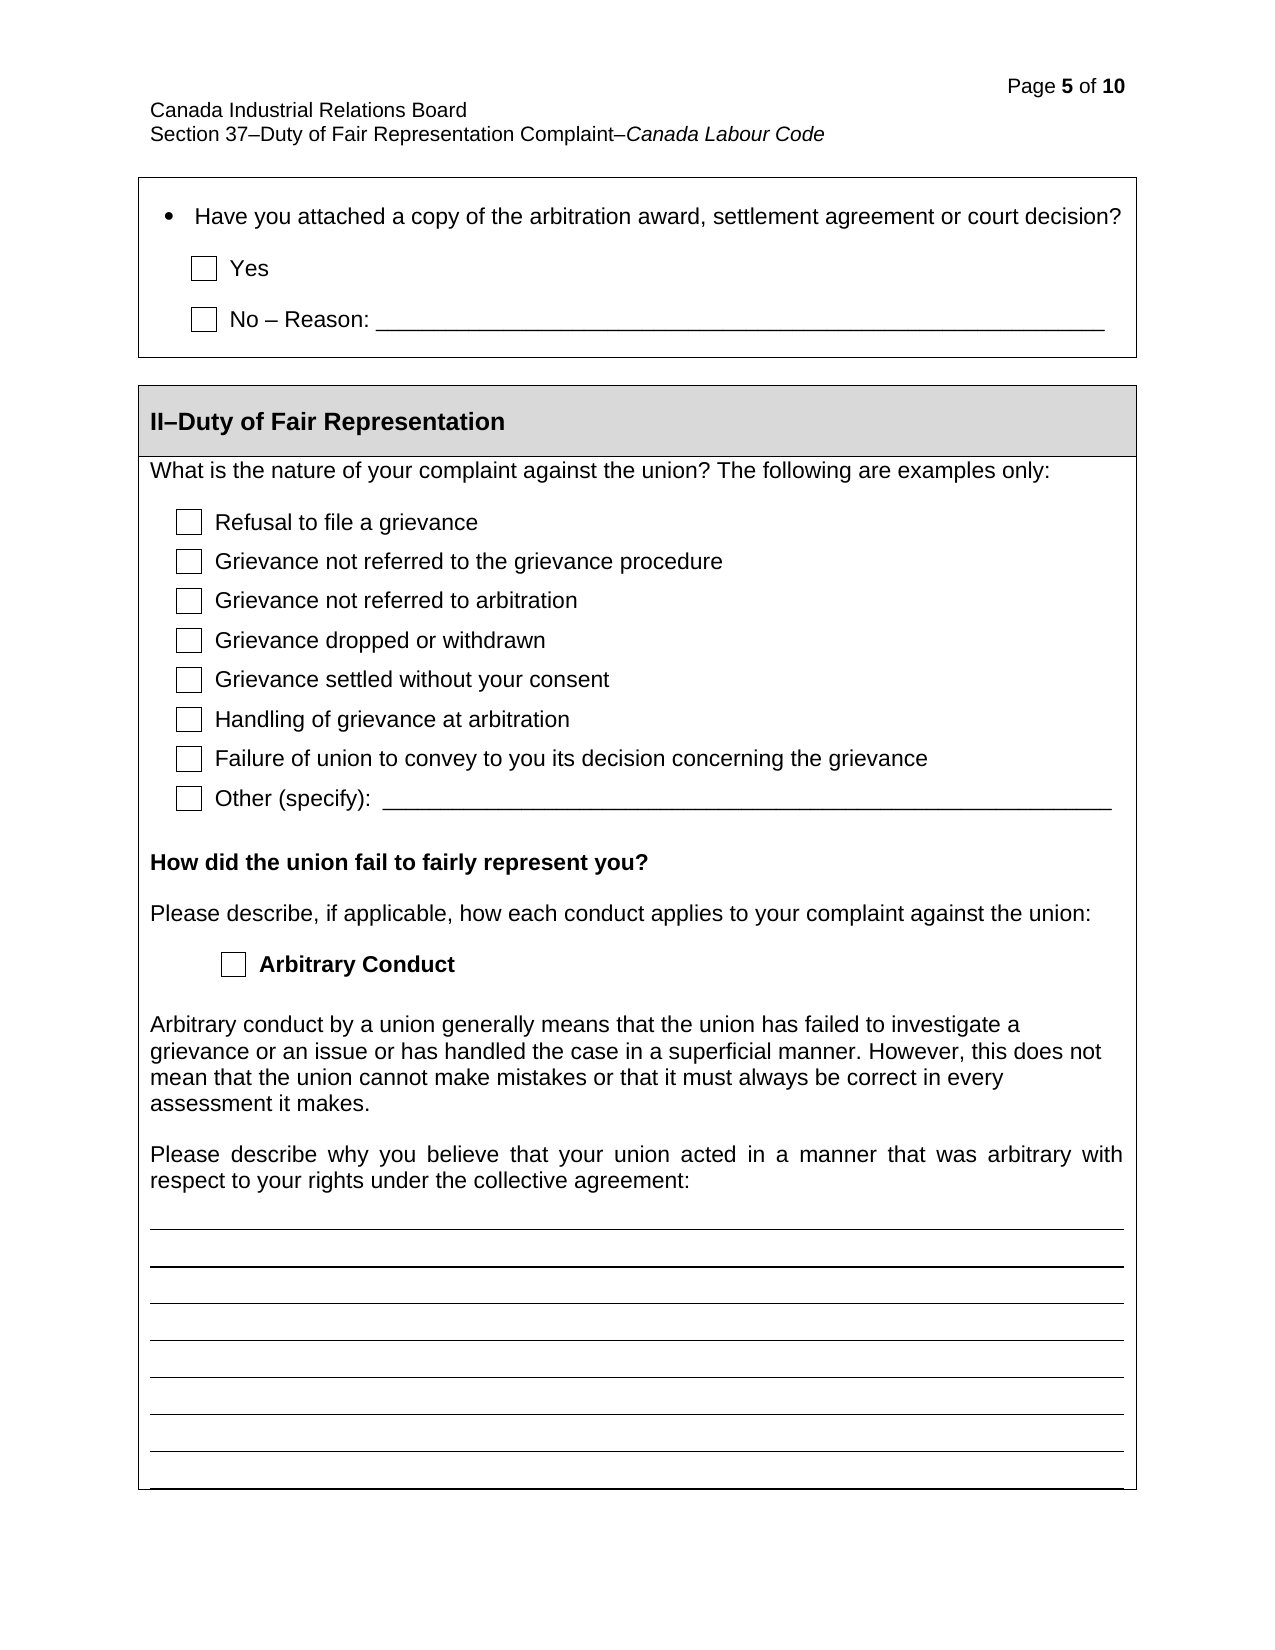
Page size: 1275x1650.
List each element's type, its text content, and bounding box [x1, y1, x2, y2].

table_header II–Duty of Fair Representation [139, 386, 1136, 456]
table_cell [139, 178, 1136, 357]
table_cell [139, 457, 1136, 1489]
